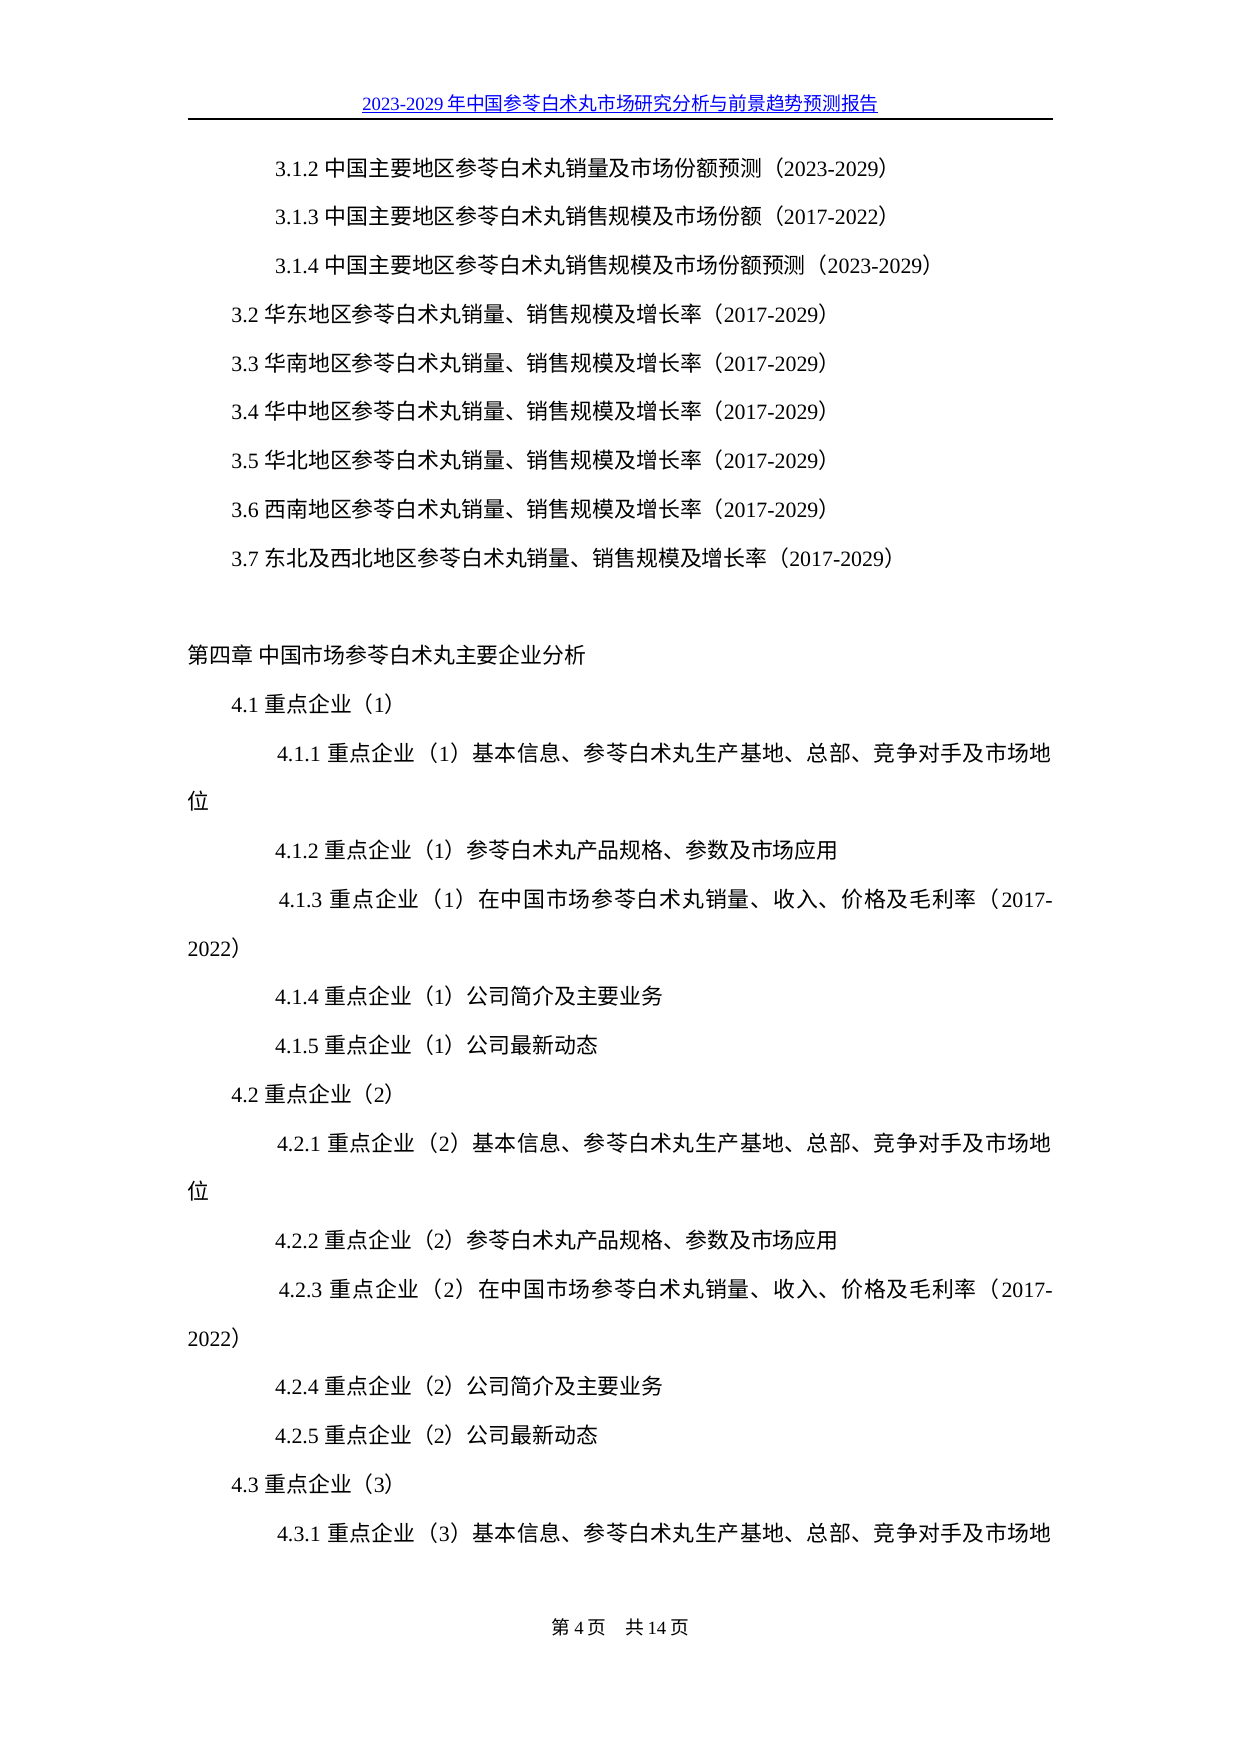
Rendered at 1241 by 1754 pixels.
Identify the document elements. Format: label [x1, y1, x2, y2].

text [187, 150, 1053, 1548]
